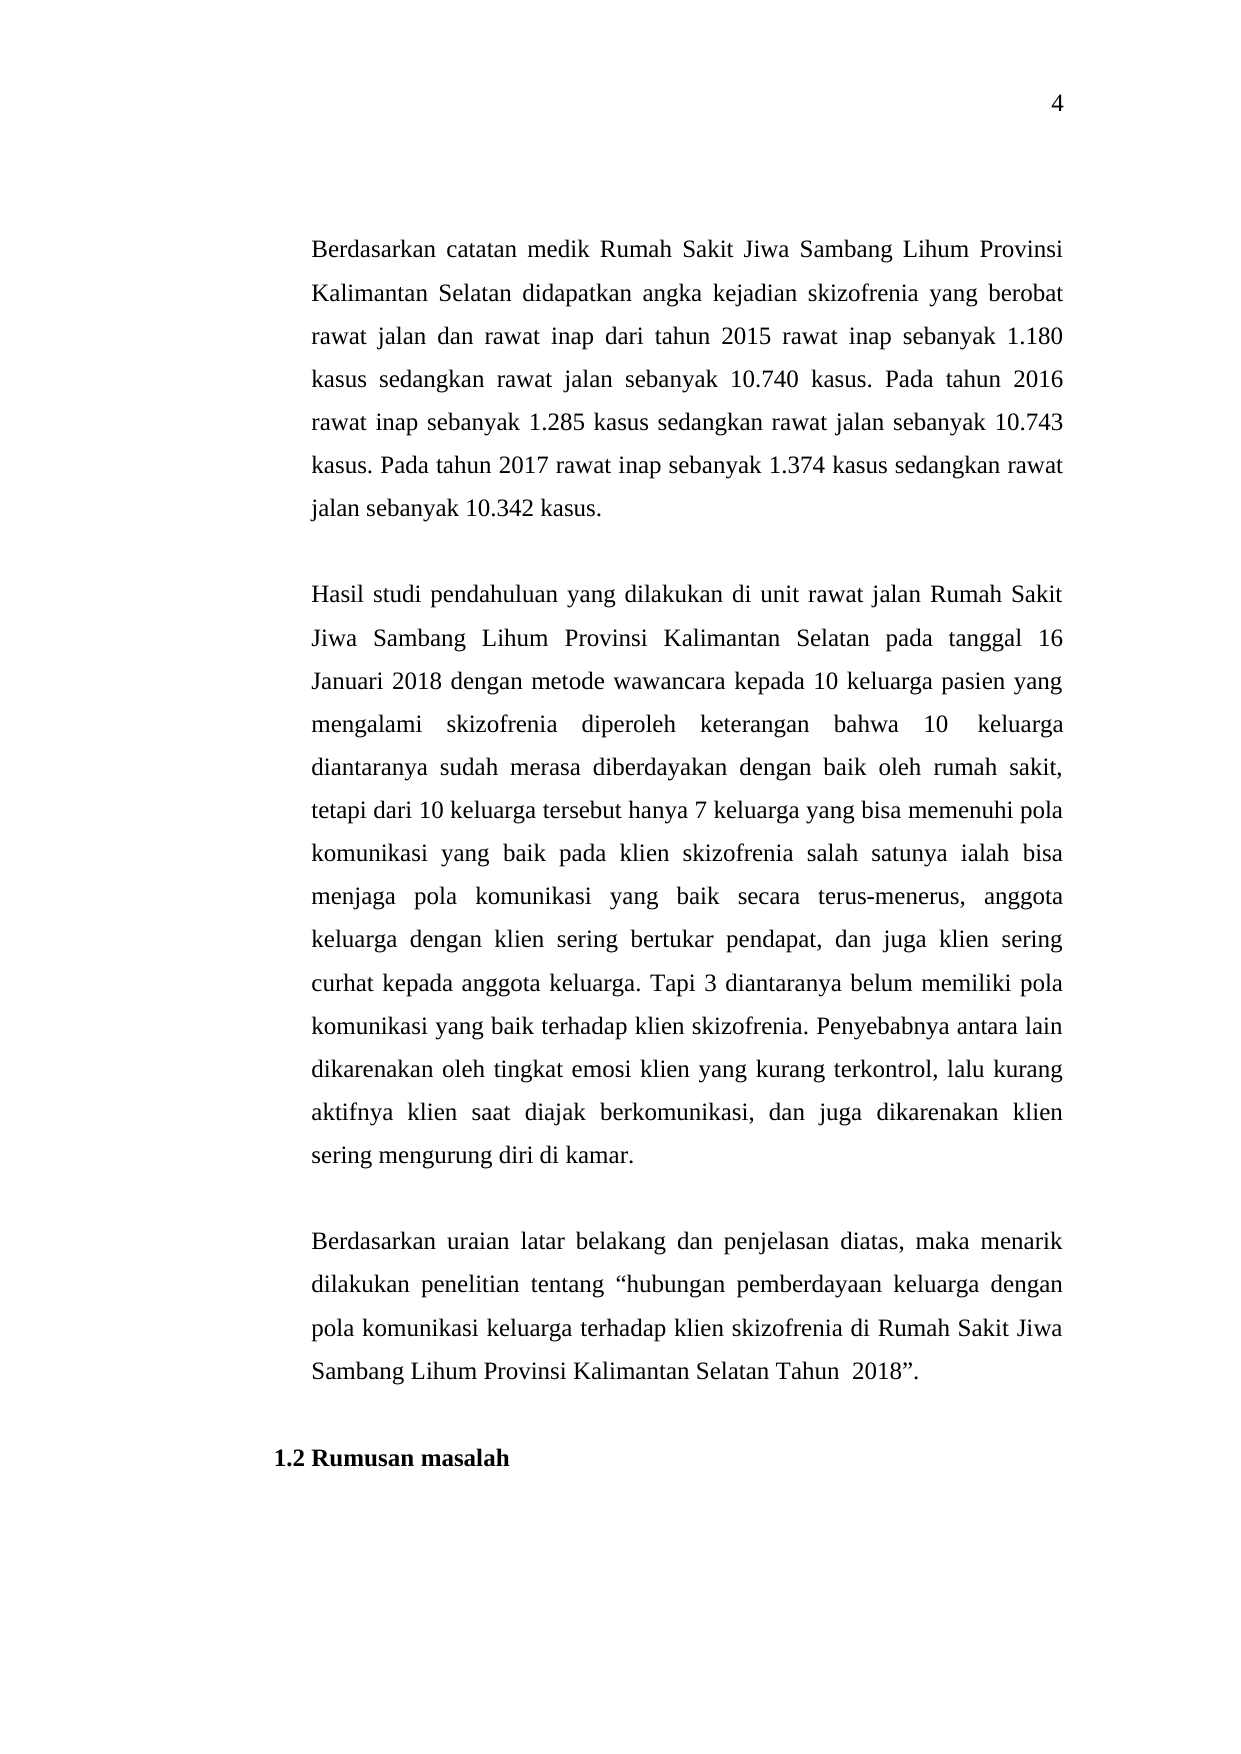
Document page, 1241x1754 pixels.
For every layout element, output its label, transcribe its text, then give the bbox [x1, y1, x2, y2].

subtitle Rumusan masalah [274, 1443, 1076, 1472]
text Hasil studi pendahuluan yang dilakukan di unit rawat jalan Rumah Sakit Jiwa Sambang Lihum Provinsi Kalimantan Selatan pada tanggal 16 Januari 2018 dengan metode wawancara kepada 10 keluarga pasien yang mengalami skizofrenia diperoleh keterangan bahwa 10 keluarga diantaranya sudah merasa diberdayakan dengan baik oleh rumah sakit, tetapi dari 10 keluarga tersebut hanya 7 keluarga yang bisa memenuhi pola komunikasi yang baik pada klien skizofrenia salah satunya ialah bisa menjaga pola komunikasi yang baik secara terus-menerus, anggota keluarga dengan klien sering bertukar pendapat, dan juga klien sering curhat kepada anggota keluarga. Tapi 3 diantaranya belum memiliki pola komunikasi yang baik terhadap klien skizofrenia. Penyebabnya antara lain dikarenakan oleh tingkat emosi klien yang kurang terkontrol, lalu kurang aktifnya klien saat diajak berkomunikasi, dan juga dikarenakan klien sering mengurung diri di kamar. [311, 579, 1063, 1169]
text Berdasarkan uraian latar belakang dan penjelasan diatas, maka menarik dilakukan penelitian tentang “hubungan pemberdayaan keluarga dengan pola komunikasi keluarga terhadap klien skizofrenia di Rumah Sakit Jiwa Sambang Lihum Provinsi Kalimantan Selatan Tahun 2018”. [311, 1226, 1063, 1384]
text Berdasarkan catatan medik Rumah Sakit Jiwa Sambang Lihum Provinsi Kalimantan Selatan didapatkan angka kejadian skizofrenia yang berobat rawat jalan dan rawat inap dari tahun 2015 rawat inap sebanyak 1.180 kasus sedangkan rawat jalan sebanyak 10.740 kasus. Pada tahun 2016 rawat inap sebanyak 1.285 kasus sedangkan rawat jalan sebanyak 10.743 kasus. Pada tahun 2017 rawat inap sebanyak 1.374 kasus sedangkan rawat jalan sebanyak 10.342 kasus. [311, 234, 1064, 522]
